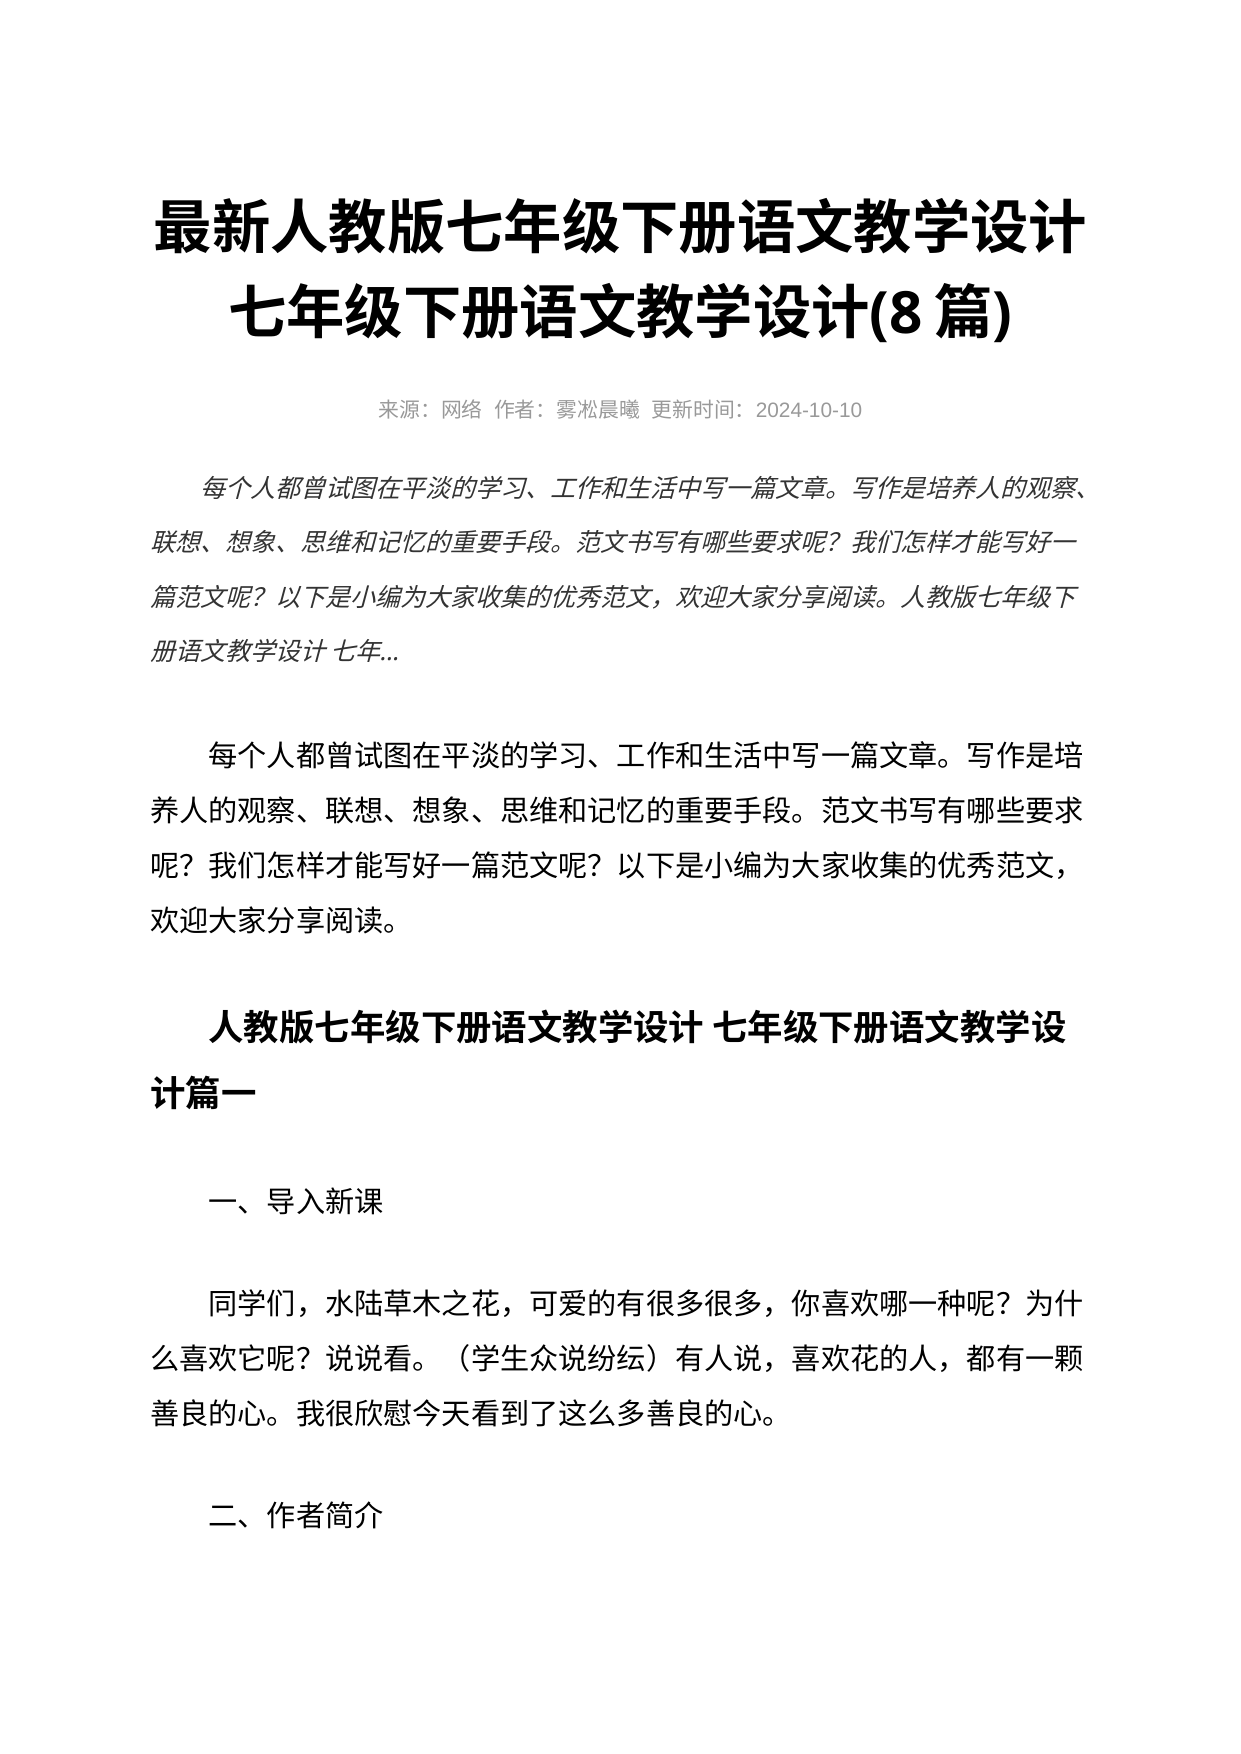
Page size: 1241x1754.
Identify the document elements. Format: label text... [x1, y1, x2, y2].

text 二、作者简介 [150, 1492, 1090, 1535]
text 人教版七年级下册语文教学设计 七年级下册语文教学设计篇一 [150, 999, 1090, 1117]
text 来源：网络 作者：雾凇晨曦 更新时间：2024-10-10 [150, 397, 1090, 421]
text 同学们，水陆草木之花，可爱的有很多很多，你喜欢哪一种呢？为什么喜欢它呢？说说看。（学生众说纷纭）有人说，喜欢花的人，都有一颗善良的心。我很欣慰今天看到了这么多善良的心。 [150, 1281, 1090, 1433]
text 每个人都曾试图在平淡的学习、工作和生活中写一篇文章。写作是培养人的观察、联想、想象、思维和记忆的重要手段。范文书写有哪些要求呢？我们怎样才能写好一篇范文呢？以下是小编为大家收集的优秀范文，欢迎大家分享阅读。人教版七年级下册语文教学设计 七年... [150, 468, 1090, 668]
text 一、导入新课 [150, 1179, 1090, 1221]
text 每个人都曾试图在平淡的学习、工作和生活中写一篇文章。写作是培养人的观察、联想、想象、思维和记忆的重要手段。范文书写有哪些要求呢？我们怎样才能写好一篇范文呢？以下是小编为大家收集的优秀范文，欢迎大家分享阅读。 [150, 733, 1090, 939]
subtitle 最新人教版七年级下册语文教学设计 七年级下册语文教学设计(8篇) [150, 181, 1090, 351]
